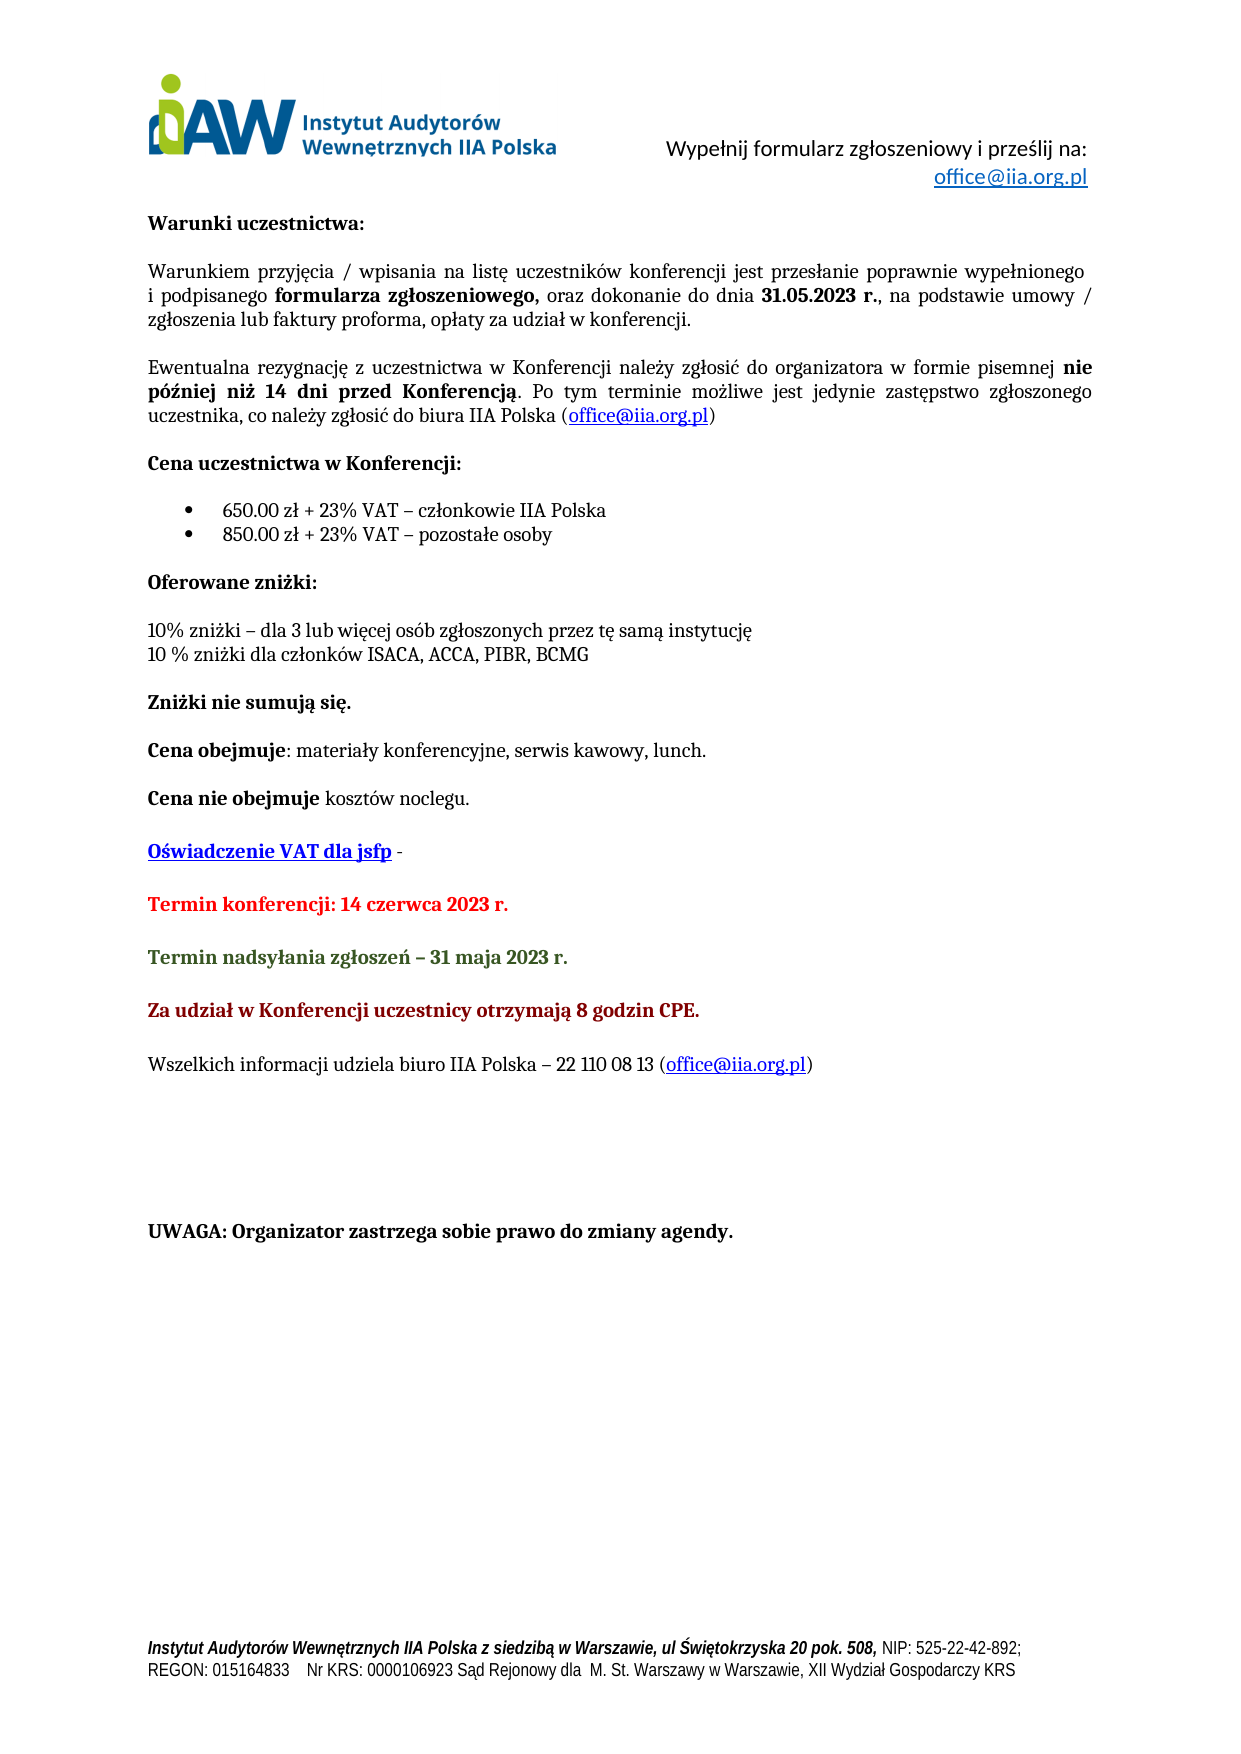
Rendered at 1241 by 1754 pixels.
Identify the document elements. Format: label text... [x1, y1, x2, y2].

text UWAGA: Organizator zastrzega sobie prawo do zmiany agendy. [148, 1220, 1093, 1244]
list 850.00 zł + 23% VAT – pozostałe osoby [185, 523, 1093, 547]
text Wszelkich informacji udziela biuro IIA Polska – 22 110 08 13 (office@iia.org.pl) [148, 1052, 1093, 1076]
text 10 % zniżki dla członków ISACA, ACCA, PIBR, BCMG [148, 643, 1093, 667]
text Oferowane zniżki: [148, 571, 1093, 595]
text Cena obejmuje: materiały konferencyjne, serwis kawowy, lunch. [148, 739, 1093, 763]
text Zniżki nie sumują się. [148, 691, 1093, 715]
text Za udział w Konferencji uczestnicy otrzymają 8 godzin CPE. [148, 999, 1093, 1023]
text Cena uczestnictwa w Konferencji: [148, 451, 1093, 475]
text Ewentualna rezygnację z uczestnictwa w Konferencji należy zgłosić do organizatora w formie pisemnej nie później niż 14 dni przed Konferencją. Po tym terminie możliwe jest jedynie zastępstwo zgłoszonego uczestnika, co należy zgłosić do biura IIA Polska (office@iia.org.pl) [148, 355, 1093, 427]
list 650.00 zł + 23% VAT – członkowie IIA Polska [185, 499, 1093, 523]
text Warunki uczestnictwa: [148, 212, 1093, 236]
text Cena nie obejmuje kosztów noclegu. [148, 787, 1093, 811]
text Oświadczenie VAT dla jsfp - [148, 840, 1093, 864]
text Termin konferencji: 14 czerwca 2023 r. [148, 893, 1093, 917]
text Warunkiem przyjęcia / wpisania na listę uczestników konferencji jest przesłanie poprawnie wypełnionego i podpisanego formularza zgłoszeniowego, oraz dokonanie do dnia 31.05.2023 r., na podstawie umowy / zgłoszenia lub faktury proforma, opłaty za udział w konferencji. [148, 259, 1093, 331]
text Termin nadsyłania zgłoszeń – 31 maja 2023 r. [148, 946, 1093, 970]
picture [147, 73, 558, 157]
text 10% zniżki – dla 3 lub więcej osób zgłoszonych przez tę samą instytucję [148, 619, 1093, 643]
